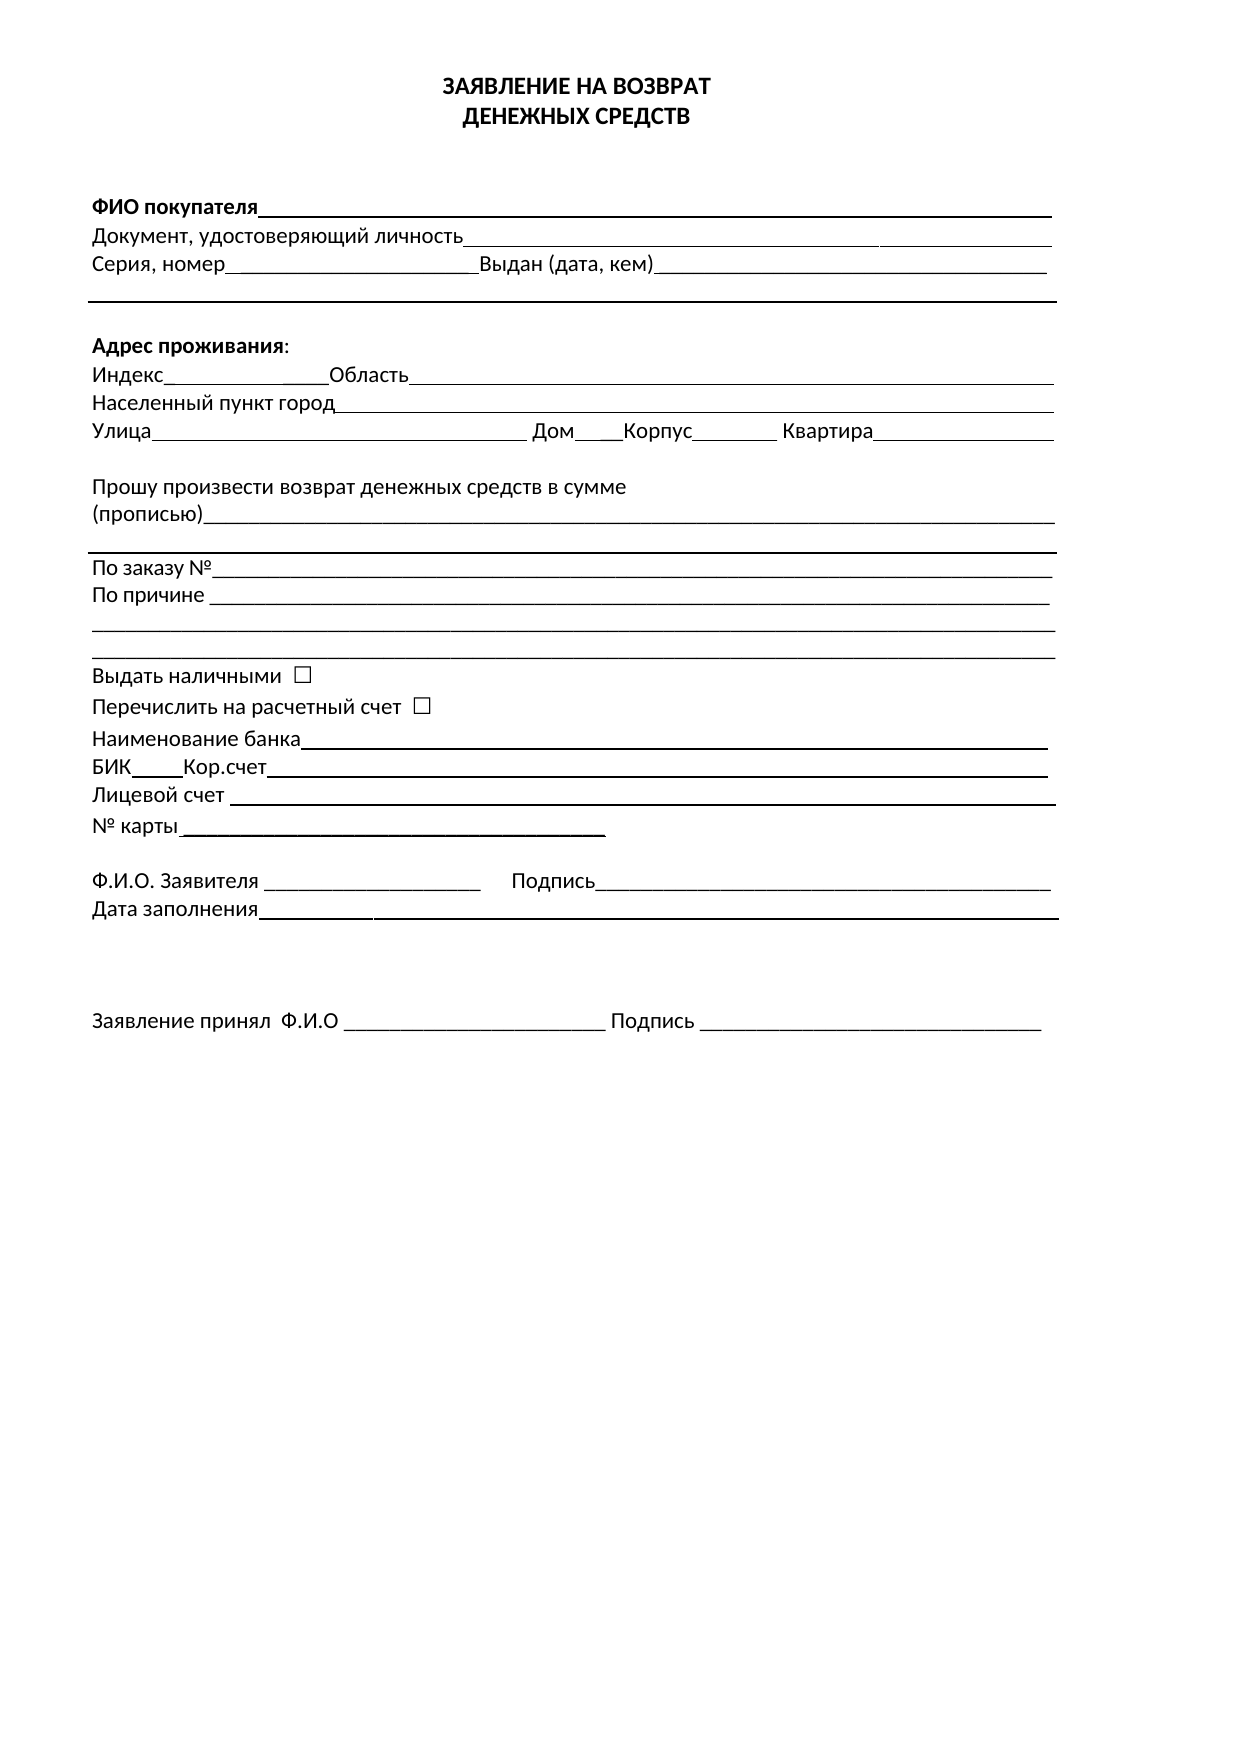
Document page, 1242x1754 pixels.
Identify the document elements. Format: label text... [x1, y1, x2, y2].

text Прошу произвести возврат денежных средств в сумме [92, 472, 924, 500]
text Наименование банка БИК Кор.счет Лицевой счет [92, 724, 1063, 808]
text (прописью)____________________________________________________________________________ [92, 500, 1059, 527]
text Дата заполнения [92, 894, 1062, 922]
text ______________________________________________________________________________________ [92, 635, 1059, 662]
text ФИО покупателя [92, 194, 1062, 221]
text Перечислить на расчетный счет ☐ [92, 689, 435, 721]
text ______________________________________________________________________________________ [92, 608, 1059, 635]
text По заказу №___________________________________________________________________________ [92, 554, 1059, 581]
text Ф.И.О. Заявителя ___________________ Подпись________________________________________ [92, 866, 1062, 894]
text № карты _____________________________________ [92, 812, 1063, 839]
text Заявление принял Ф.И.О _______________________ Подпись ______________________________ [92, 1006, 1062, 1034]
text По причине ___________________________________________________________________________ [92, 581, 1059, 608]
text ЗАЯВЛЕНИЕ НА ВОЗВРАТ ДЕНЕЖНЫХ СРЕДСТВ [438, 70, 715, 131]
text Документ, удостоверяющий личность [92, 221, 1135, 249]
text Адрес проживания: [92, 332, 290, 360]
text Индекс_ ____Область Населенный пункт город Улица Дом __Корпус Квартира [92, 360, 1066, 444]
text Выдать наличными ☐ [92, 662, 1059, 689]
text Серия, номер ____________________ Выдан (дата, кем) __________________________________ [92, 249, 1057, 276]
